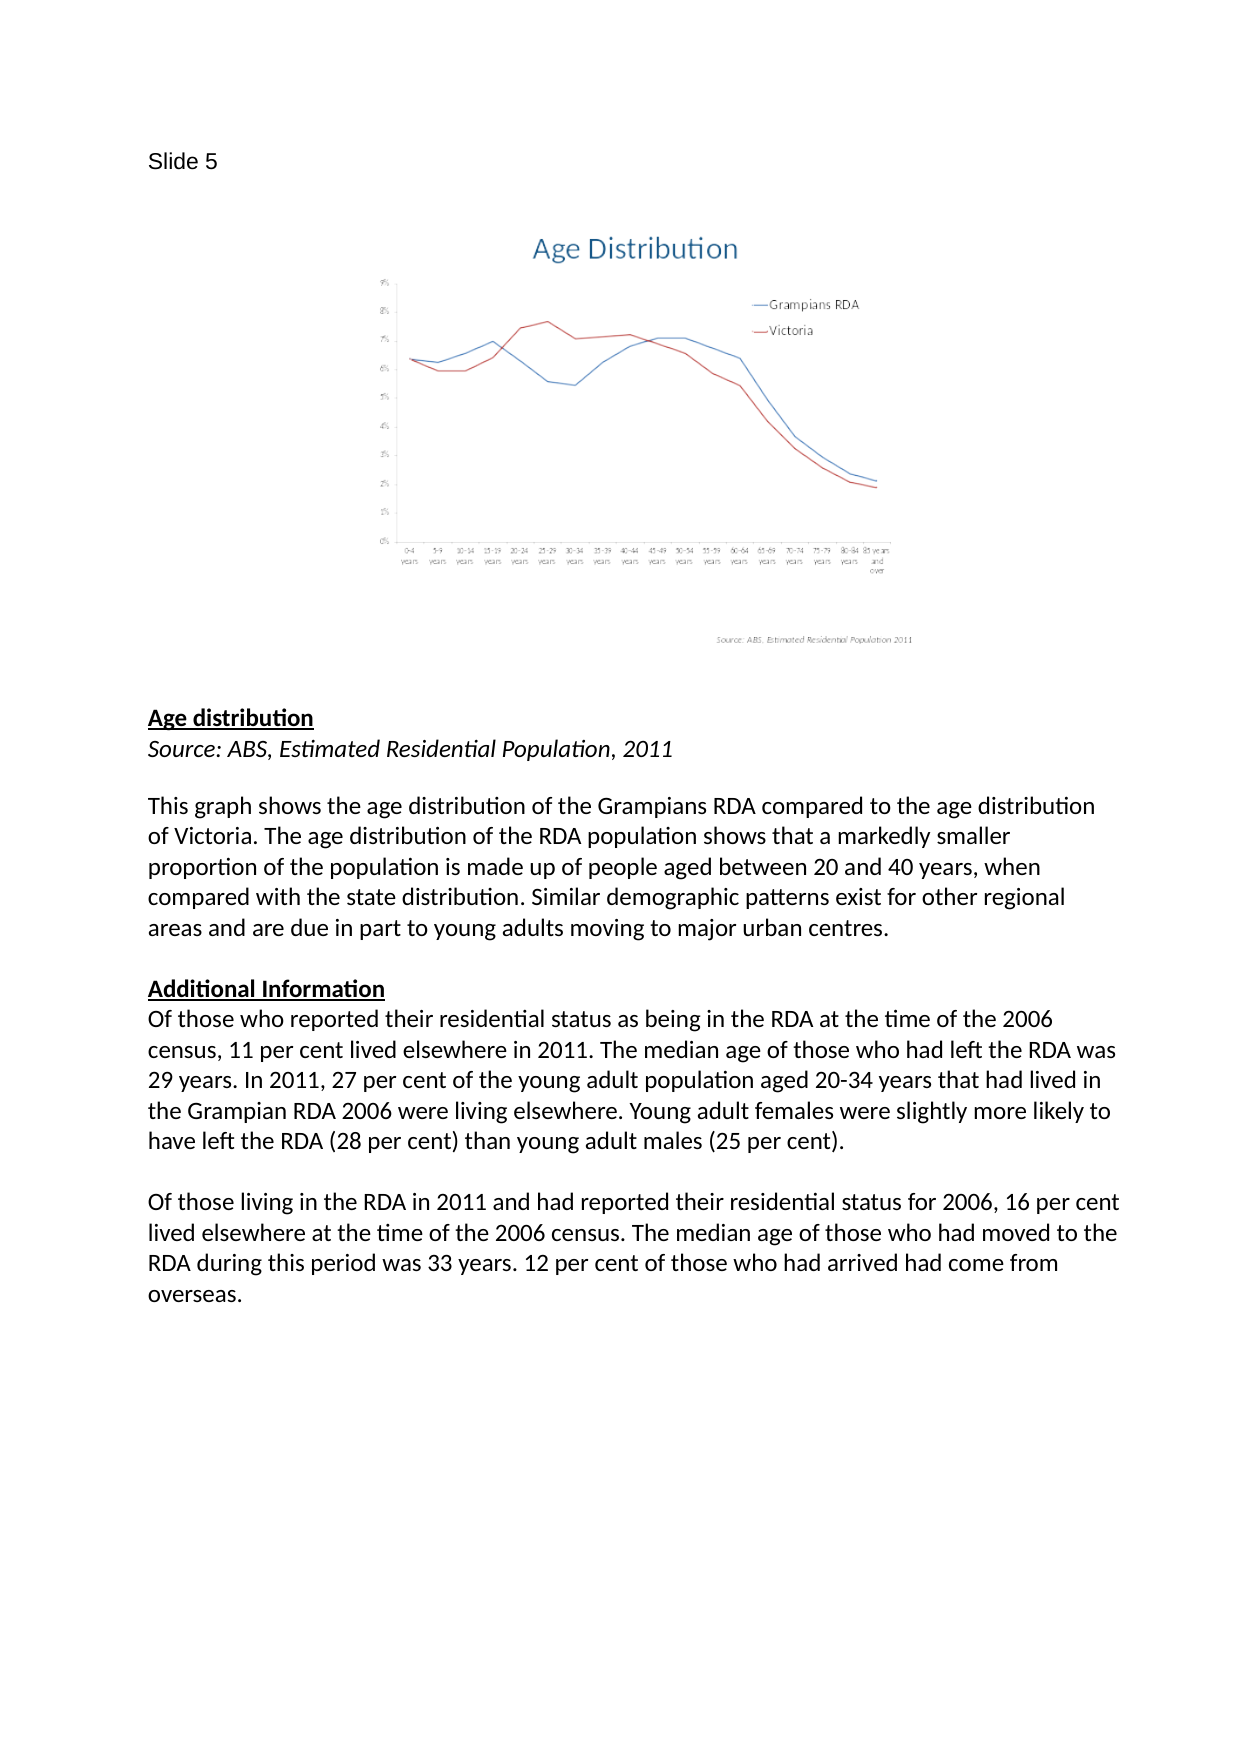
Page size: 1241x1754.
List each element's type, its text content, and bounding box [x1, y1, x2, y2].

text This graph shows the age distribution of the Grampians RDA compared to the age distribution of Victoria. The age distribution of the RDA population shows that a markedly smaller proportion of the population is made up of people aged between 20 and 40 years, when compared with the state distribution. Similar demographic patterns exist for other regional areas and are due in part to young adults moving to major urban centres. [148, 790, 1122, 942]
text Source: ABS, Estimated Residential Population, 2011 [148, 733, 1122, 763]
text Additional Information [148, 973, 1122, 1003]
text Of those living in the RDA in 2011 and had reported their residential status for 2006, 16 per cent lived elsewhere at the time of the 2006 census. The median age of those who had moved to the RDA during this period was 33 years. 12 per cent of those who had arrived had come from overseas. [148, 1187, 1122, 1309]
text Age distribution [148, 702, 1122, 733]
text Slide 5 [148, 148, 1122, 174]
text Of those who reported their residential status as being in the RDA at the time of the 2006 census, 11 per cent lived elsewhere in 2011. The median age of those who had left the RDA was 29 years. In 2011, 27 per cent of the young adult population aged 20-34 years that had lived in the Grampian RDA 2006 were living elsewhere. Young adult females were slightly more likely to have left the RDA (28 per cent) than young adult males (25 per cent). [148, 1003, 1122, 1156]
